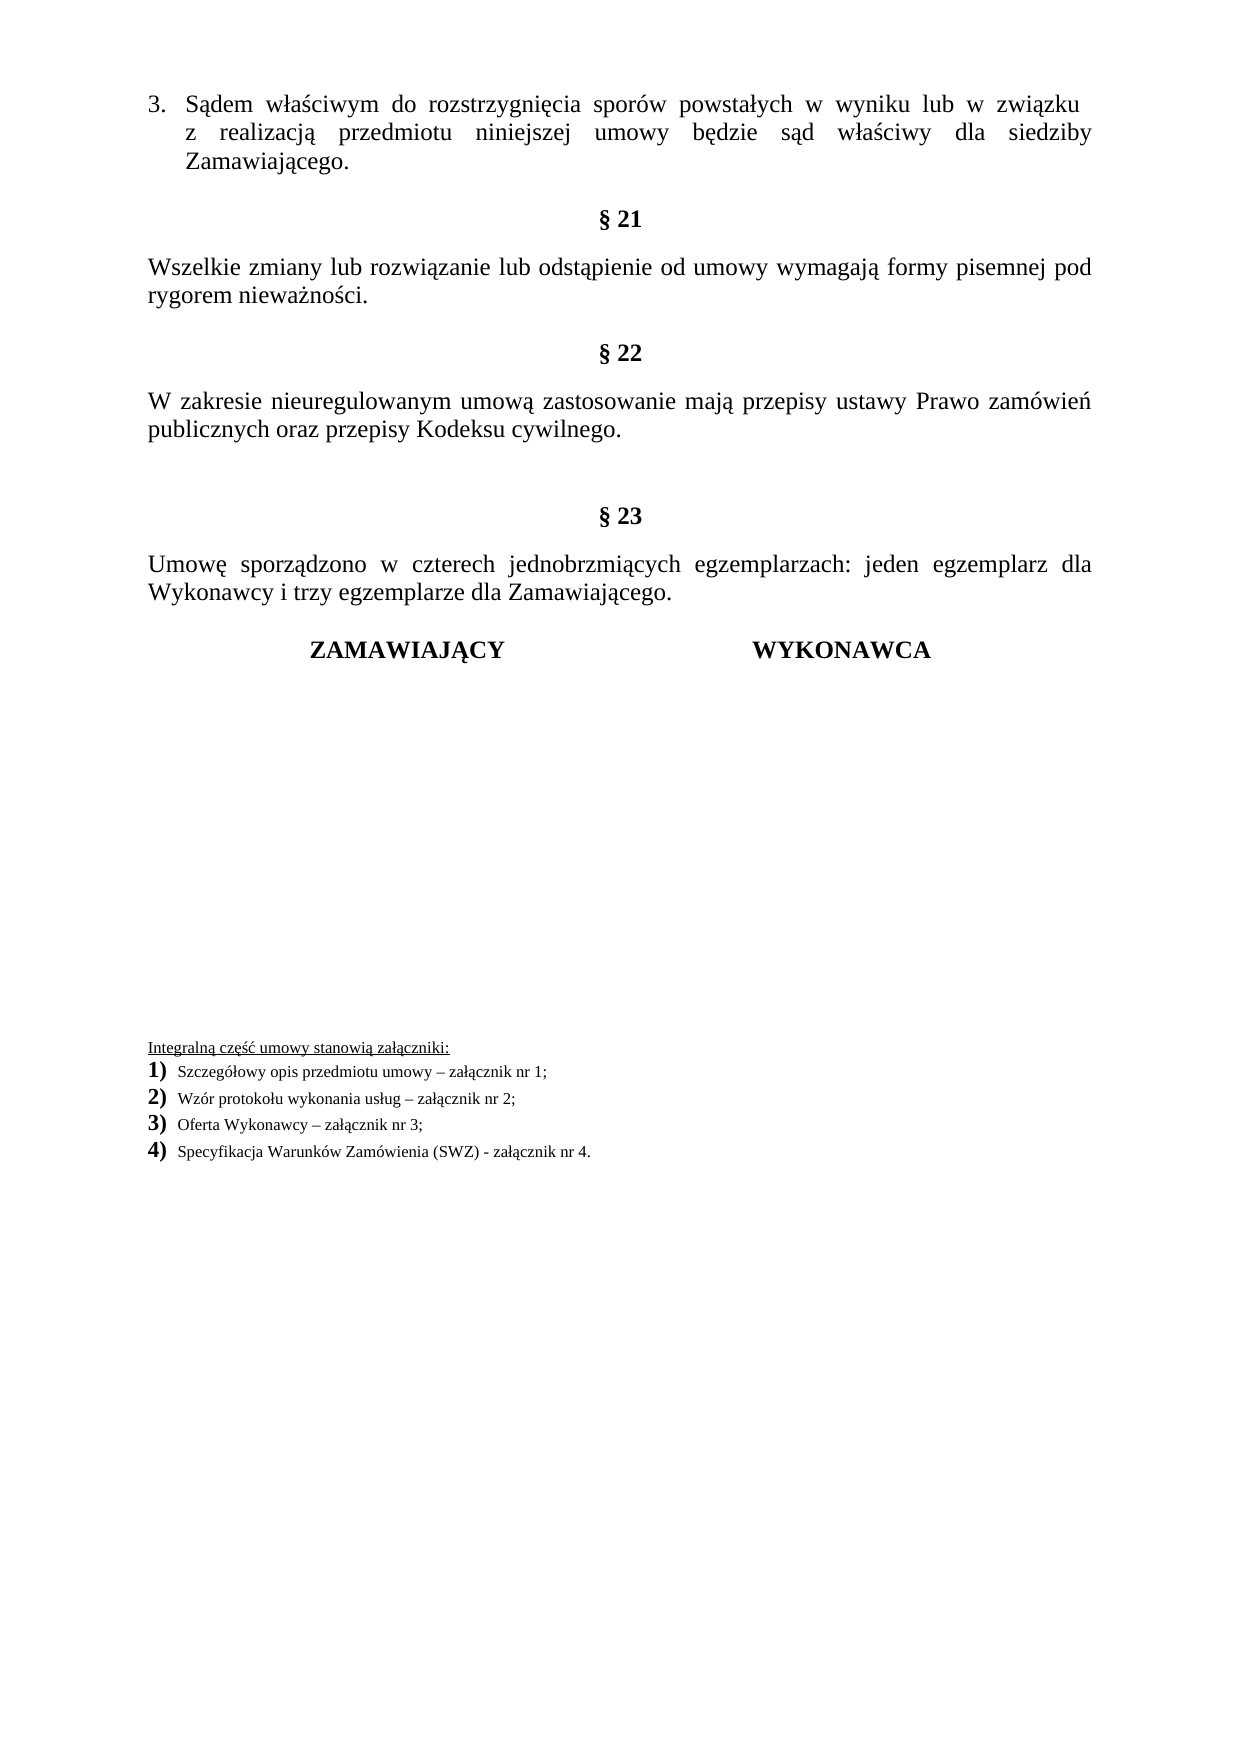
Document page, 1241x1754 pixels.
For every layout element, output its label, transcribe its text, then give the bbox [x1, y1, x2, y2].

text W zakresie nieuregulowanym umową zastosowanie mają przepisy ustawy Prawo zamówień publicznych oraz przepisy Kodeksu cywilnego. [148, 386, 1093, 443]
list Sądem właściwym do rozstrzygnięcia sporów powstałych w wyniku lub w związku z realizacją przedmiotu niniejszej umowy będzie sąd właściwy dla siedziby Zamawiającego. [148, 89, 1093, 175]
text § 22 [148, 338, 1093, 367]
list Szczegółowy opis przedmiotu umowy – załącznik nr 1; [148, 1057, 1093, 1083]
text ZAMAWIAJĄCY WYKONAWCA [148, 635, 1093, 664]
list Oferta Wykonawcy – załącznik nr 3; [148, 1109, 1093, 1136]
text Umowę sporządzono w czterech jednobrzmiących egzemplarzach: jeden egzemplarz dla Wykonawcy i trzy egzemplarze dla Zamawiającego. [148, 549, 1093, 606]
text § 23 [148, 501, 1093, 529]
list Specyfikacja Warunków Zamówienia (SWZ) - załącznik nr 4. [148, 1136, 1093, 1162]
text § 21 [148, 204, 1093, 232]
text Wszelkie zmiany lub rozwiązanie lub odstąpienie od umowy wymagają formy pisemnej pod rygorem nieważności. [148, 252, 1093, 309]
text Integralną część umowy stanowią załączniki: [148, 1037, 1093, 1057]
list Wzór protokołu wykonania usług – załącznik nr 2; [148, 1083, 1093, 1109]
